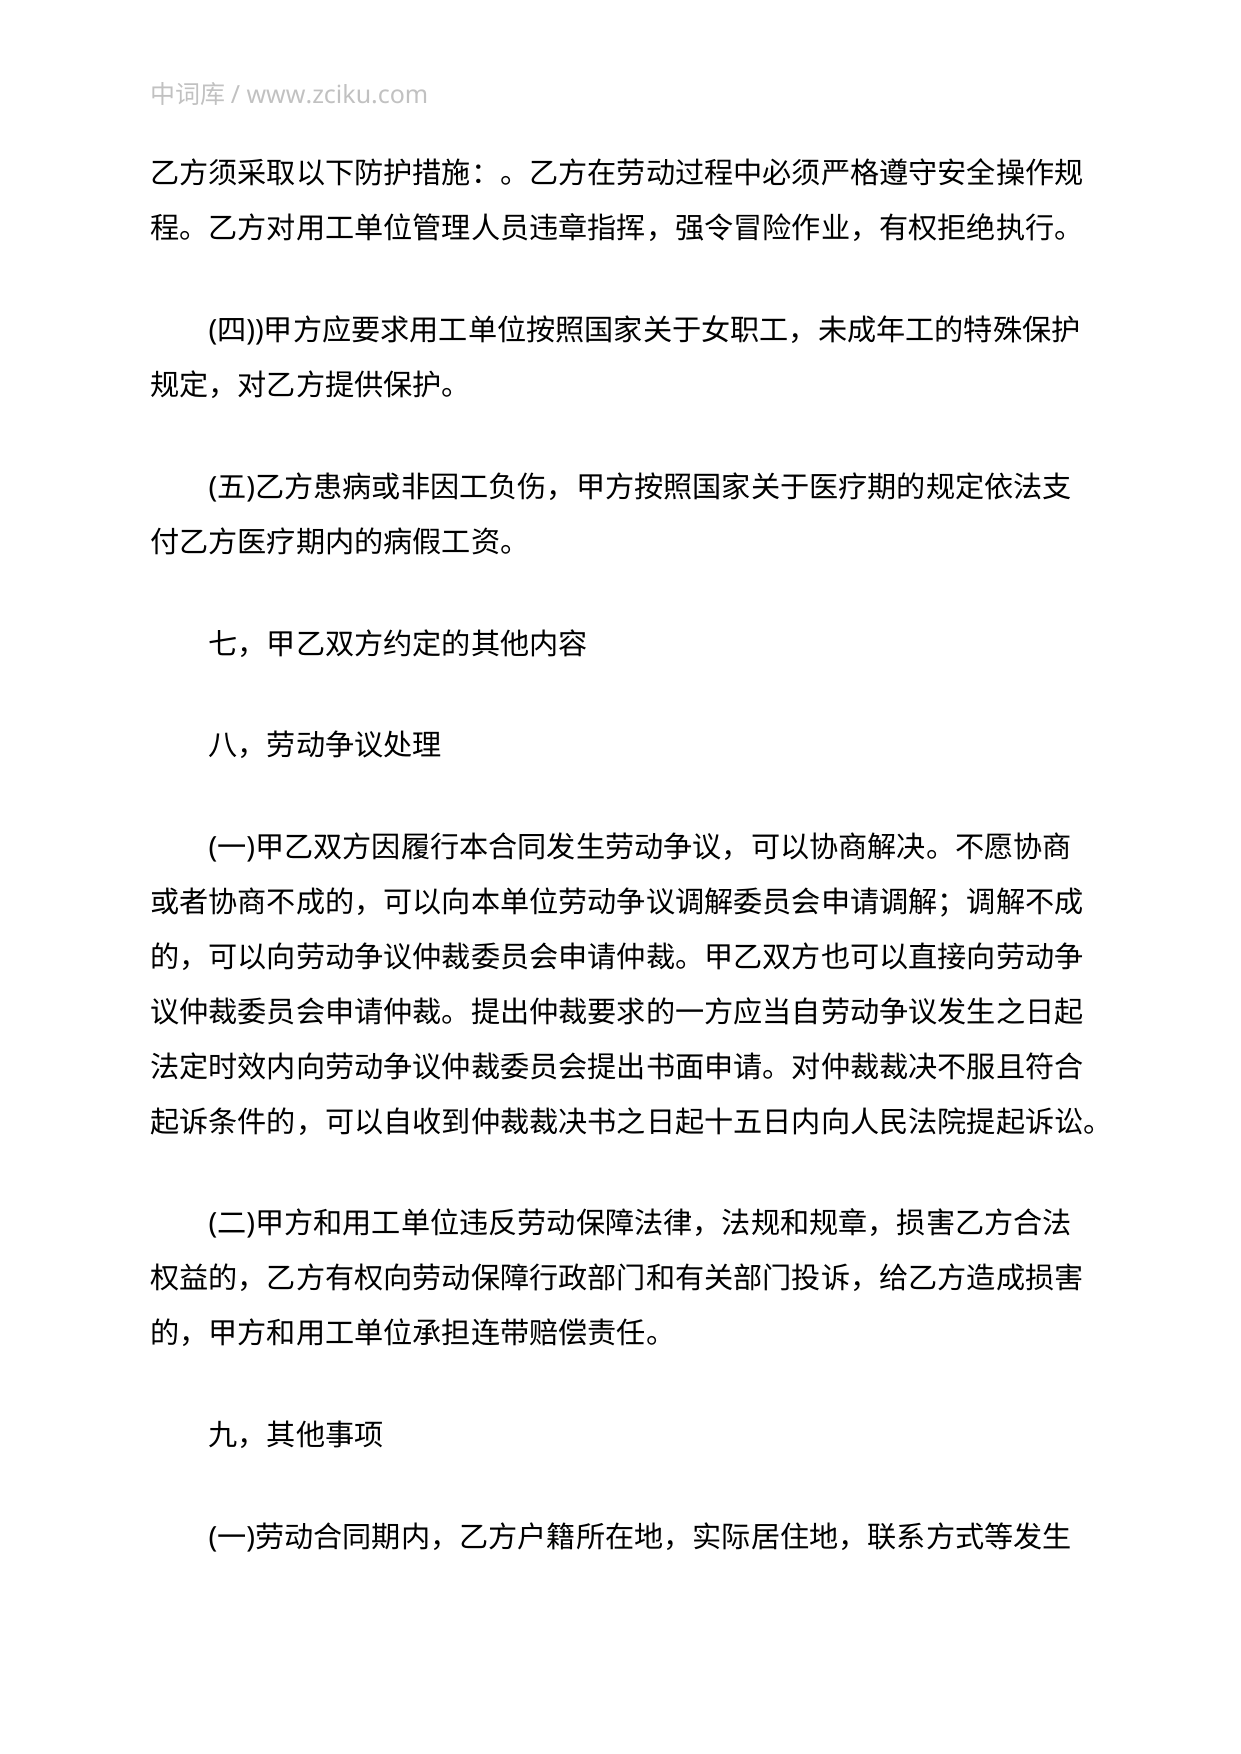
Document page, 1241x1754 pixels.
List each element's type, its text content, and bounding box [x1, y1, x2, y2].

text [150, 1513, 1090, 1556]
text 九，其他事项 [150, 1412, 1090, 1454]
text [150, 150, 1090, 247]
text 八，劳动争议处理 [150, 722, 1090, 764]
text (四))甲方应要求用工单位按照国家关于女职工，未成年工的特殊保护规定，对乙方提供保护。 [150, 307, 1090, 404]
text (一)甲乙双方因履行本合同发生劳动争议，可以协商解决。不愿协商或者协商不成的，可以向本单位劳动争议调解委员会申请调解；调解不成的，可以向劳动争议仲裁委员会申请仲裁。甲乙双方也可以直接向劳动争议仲裁委员会申请仲裁。提出仲裁要求的一方应当自劳动争议发生之日起法定时效内向劳动争议仲裁委员会提出书面申请。对仲裁裁决不服且符合起诉条件的，可以自收到仲裁裁决书之日起十五日内向人民法院提起诉讼。 [150, 824, 1090, 1141]
text 七，甲乙双方约定的其他内容 [150, 620, 1090, 662]
text (五)乙方患病或非因工负伤，甲方按照国家关于医疗期的规定依法支付乙方医疗期内的病假工资。 [150, 463, 1090, 561]
text (二)甲方和用工单位违反劳动保障法律，法规和规章，损害乙方合法权益的，乙方有权向劳动保障行政部门和有关部门投诉，给乙方造成损害的，甲方和用工单位承担连带赔偿责任。 [150, 1200, 1090, 1352]
